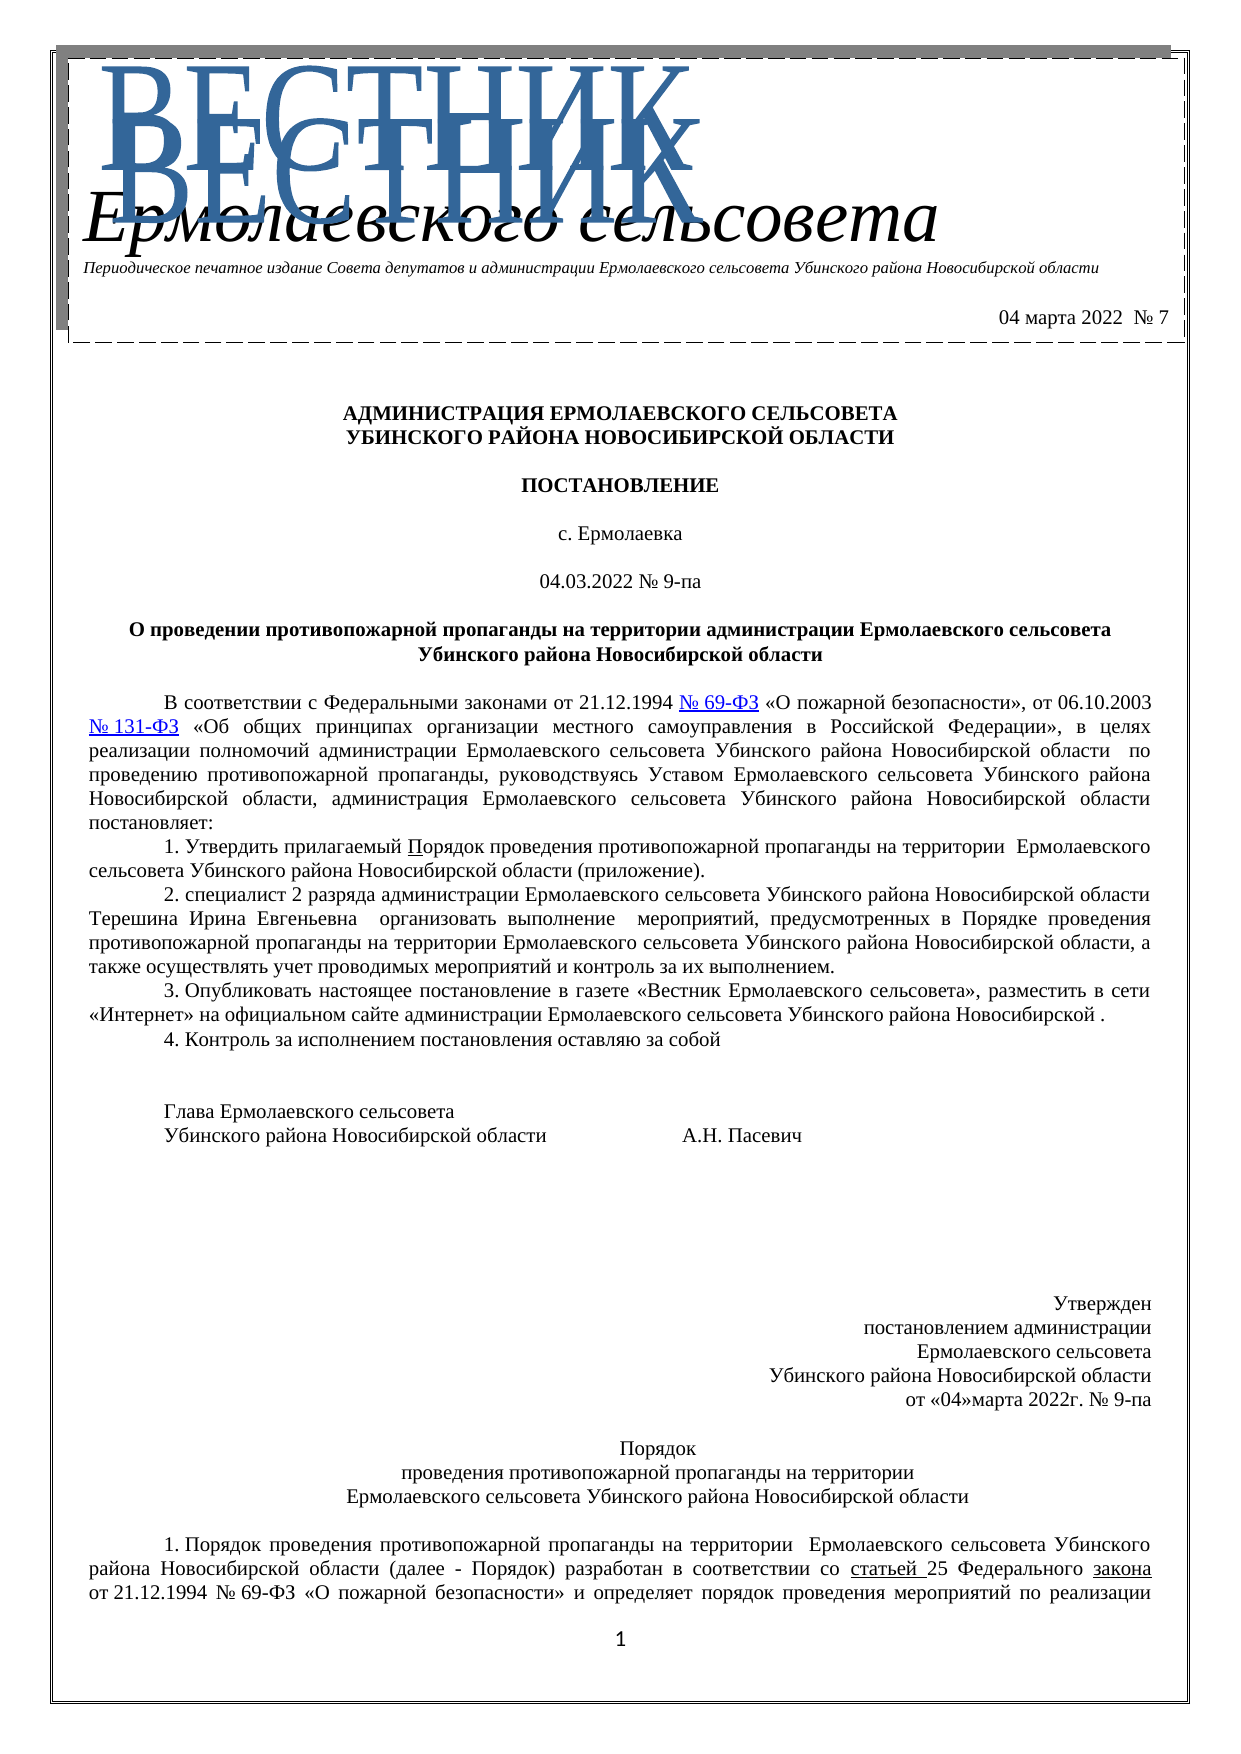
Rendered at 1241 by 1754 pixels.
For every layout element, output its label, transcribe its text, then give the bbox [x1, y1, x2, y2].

text проведения противопожарной пропаганды на территории [89, 1459, 1152, 1484]
text В соответствии с Федеральными законами от 21.12.1994 № 69-ФЗ «О пожарной безопасности», от 06.10.2003 № 131-ФЗ «Об общих принципах организации местного самоуправления в Российской Федерации», в целях реализации полномочий администрации Ермолаевского сельсовета Убинского района Новосибирской области по проведению противопожарной пропаганды, руководствуясь Уставом Ермолаевского сельсовета Убинского района Новосибирской области, администрация Ермолаевского сельсовета Убинского района Новосибирской области постановляет: [89, 689, 1152, 834]
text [89, 1532, 1152, 1604]
text от «04»марта 2022г. № 9-па [89, 1387, 1152, 1411]
text Порядок [89, 1436, 1152, 1459]
text ПОСТАНОВЛЕНИЕ [89, 473, 1152, 497]
text 3. Опубликовать настоящее постановление в газете «Вестник Ермолаевского сельсовета», разместить в сети «Интернет» на официальном сайте администрации Ермолаевского сельсовета Убинского района Новосибирской . [89, 978, 1152, 1026]
text Ермолаевского сельсовета Убинского района Новосибирской области [89, 1484, 1152, 1508]
text 1. Утвердить прилагаемый Порядок проведения противопожарной пропаганды на территории Ермолаевского сельсовета Убинского района Новосибирской области (приложение). [89, 834, 1152, 882]
text АДМИНИСТРАЦИЯ ЕРМОЛАЕВСКОГО СЕЛЬСОВЕТА [89, 401, 1152, 425]
text с. Ермолаевка [89, 521, 1152, 545]
text Утвержден [89, 1291, 1152, 1315]
title 04.03.2022 № 9-па [89, 569, 1152, 593]
text Ермолаевского сельсовета [89, 1339, 1152, 1363]
text постановлением администрации [89, 1315, 1152, 1339]
text УБИНСКОГО РАЙОНА НОВОСИБИРСКОЙ ОБЛАСТИ [89, 425, 1152, 449]
text 4. Контроль за исполнением постановления оставляю за собой [89, 1026, 1152, 1051]
text Убинского района Новосибирской области А.Н. Пасевич [89, 1123, 1152, 1147]
text Убинского района Новосибирской области [89, 1363, 1152, 1387]
title О проведении противопожарной пропаганды на территории администрации Ермолаевского сельсовета Убинского района Новосибирской области [89, 617, 1152, 666]
text 2. специалист 2 разряда администрации Ермолаевского сельсовета Убинского района Новосибирской области Терешина Ирина Евгеньевна организовать выполнение мероприятий, предусмотренных в Порядке проведения противопожарной пропаганды на территории Ермолаевского сельсовета Убинского района Новосибирской области, а также осуществлять учет проводимых мероприятий и контроль за их выполнением. [89, 882, 1152, 978]
text Глава Ермолаевского сельсовета [89, 1099, 1152, 1123]
